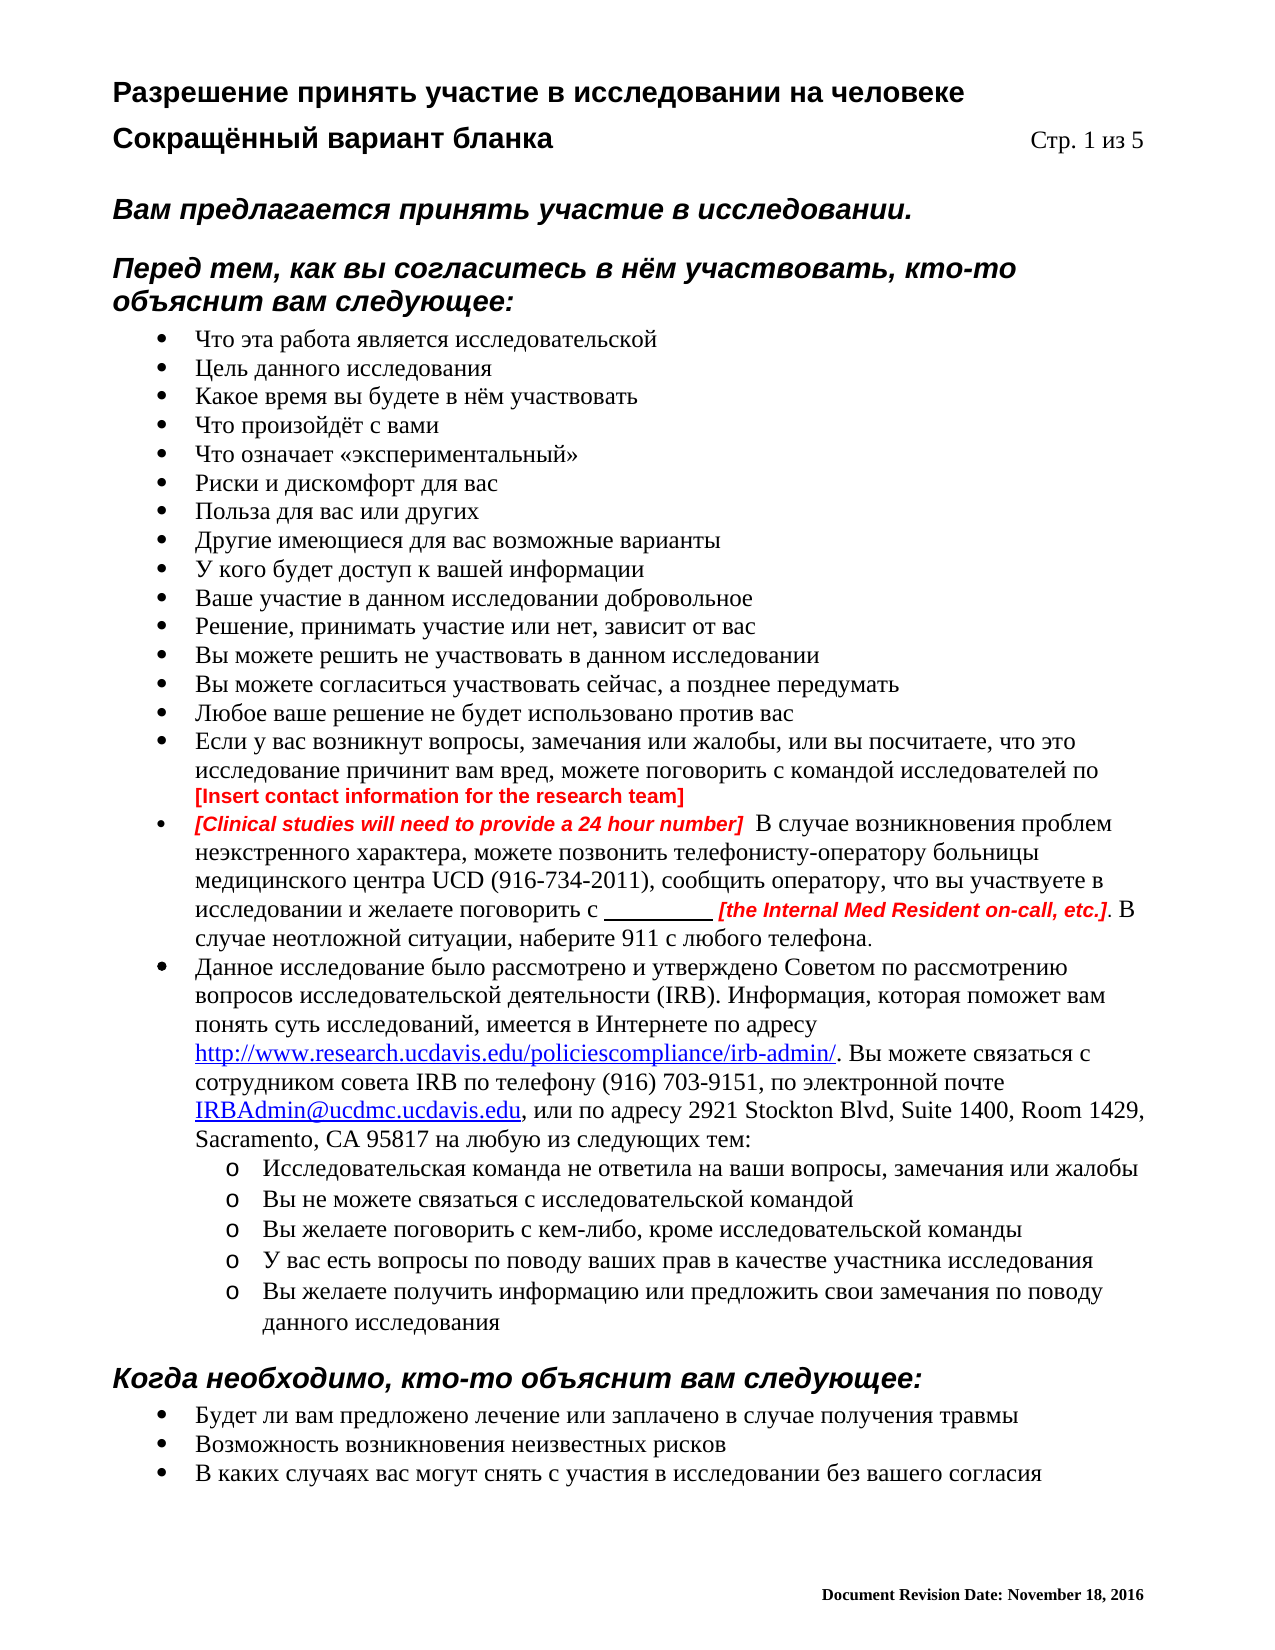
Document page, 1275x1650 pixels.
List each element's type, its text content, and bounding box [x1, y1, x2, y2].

text В каких случаях вас могут снять с участия в исследовании без вашего согласия [157, 1458, 1162, 1487]
text Другие имеющиеся для вас возможные варианты [157, 525, 1162, 554]
text Цель данного исследования [157, 353, 1162, 381]
list Исследовательская команда не ответила на ваши вопросы, замечания или жалобы [225, 1153, 1162, 1184]
text Какое время вы будете в нём участвовать [157, 381, 1162, 410]
text Риски и дискомфорт для вас [157, 468, 1162, 496]
list Вы желаете поговорить с кем-либо, кроме исследовательской команды [225, 1214, 1162, 1245]
text Решение, принимать участие или нет, зависит от вас [157, 611, 1162, 640]
text Что эта работа является исследовательской [157, 324, 1162, 353]
text Если у вас возникнут вопросы, замечания или жалобы, или вы посчитаете, что это исследование причинит вам вред, можете поговорить с командой исследователей по [Insert contact information for the research team] [157, 726, 1162, 808]
subtitle Когда необходимо, кто-то объяснит вам следующее: [112, 1361, 1162, 1394]
text [Clinical studies will need to provide a 24 hour number] В случае возникновения проблем неэкстренного характера, можете позвонить телефонисту-оператору больницы медицинского центра UCD (916-734-2011), сообщить оператору, что вы участвуете в исследовании и желаете поговорить с [the Internal Med Resident on-call, etc.]. В случае неотложной ситуации, наберите 911 с любого телефона. [157, 808, 1162, 952]
list У вас есть вопросы по поводу ваших прав в качестве участника исследования [225, 1245, 1162, 1276]
text У кого будет доступ к вашей информации [157, 554, 1162, 583]
list Вы желаете получить информацию или предложить свои замечания по поводу данного исследования [225, 1276, 1162, 1336]
list Вы не можете связаться с исследовательской командой [225, 1184, 1162, 1214]
text Что означает «экспериментальный» [157, 439, 1162, 468]
text Вы можете решить не участвовать в данном исследовании [157, 640, 1162, 669]
text Будет ли вам предложено лечение или заплачено в случае получения травмы [157, 1401, 1162, 1429]
subtitle Вам предлагается принять участие в исследовании. [112, 192, 1162, 226]
text Вы можете согласиться участвовать сейчас, а позднее передумать [157, 669, 1162, 698]
text Любое ваше решение не будет использовано против вас [157, 698, 1162, 726]
text Ваше участие в данном исследовании добровольное [157, 583, 1162, 611]
text Возможность возникновения неизвестных рисков [157, 1429, 1162, 1458]
subtitle Перед тем, как вы согласитесь в нём участвовать, кто-то объяснит вам следующее: [112, 251, 1162, 318]
text Польза для вас или других [157, 496, 1162, 525]
text Данное исследование было рассмотрено и утверждено Советом по рассмотрению вопросов исследовательской деятельности (IRB). Информация, которая поможет вам понять суть исследований, имеется в Интернете по адресу http://www.research.ucdavis.edu/policiescompliance/irb-admin/. Вы можете связаться с сотрудником совета IRB по телефону (916) 703-9151, по электронной почте IRBAdmin@ucdmc.ucdavis.edu, или по адресу 2921 Stockton Blvd, Suite 1400, Room 1429, Sacramento, CA 95817 на любую из следующих тем: [157, 952, 1162, 1153]
text Что произойдёт с вами [157, 410, 1162, 439]
